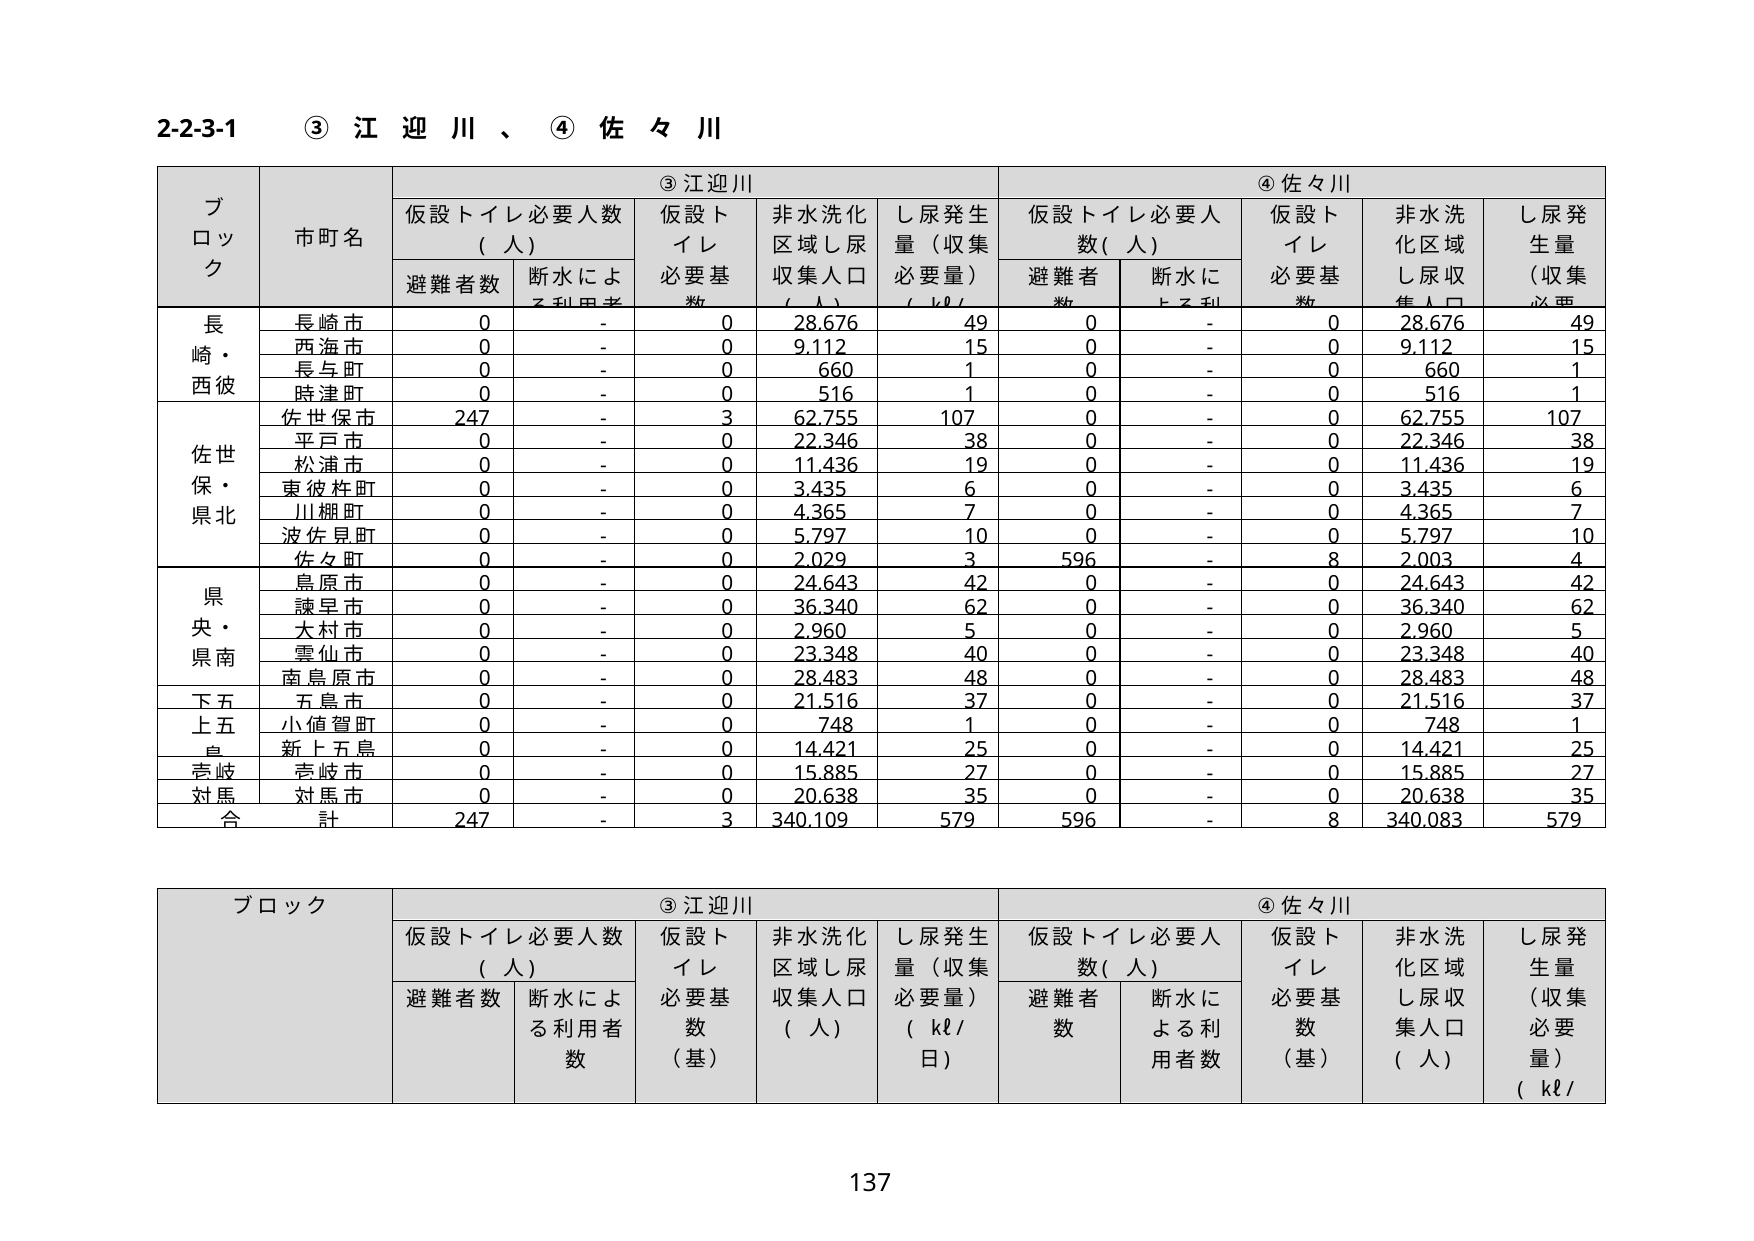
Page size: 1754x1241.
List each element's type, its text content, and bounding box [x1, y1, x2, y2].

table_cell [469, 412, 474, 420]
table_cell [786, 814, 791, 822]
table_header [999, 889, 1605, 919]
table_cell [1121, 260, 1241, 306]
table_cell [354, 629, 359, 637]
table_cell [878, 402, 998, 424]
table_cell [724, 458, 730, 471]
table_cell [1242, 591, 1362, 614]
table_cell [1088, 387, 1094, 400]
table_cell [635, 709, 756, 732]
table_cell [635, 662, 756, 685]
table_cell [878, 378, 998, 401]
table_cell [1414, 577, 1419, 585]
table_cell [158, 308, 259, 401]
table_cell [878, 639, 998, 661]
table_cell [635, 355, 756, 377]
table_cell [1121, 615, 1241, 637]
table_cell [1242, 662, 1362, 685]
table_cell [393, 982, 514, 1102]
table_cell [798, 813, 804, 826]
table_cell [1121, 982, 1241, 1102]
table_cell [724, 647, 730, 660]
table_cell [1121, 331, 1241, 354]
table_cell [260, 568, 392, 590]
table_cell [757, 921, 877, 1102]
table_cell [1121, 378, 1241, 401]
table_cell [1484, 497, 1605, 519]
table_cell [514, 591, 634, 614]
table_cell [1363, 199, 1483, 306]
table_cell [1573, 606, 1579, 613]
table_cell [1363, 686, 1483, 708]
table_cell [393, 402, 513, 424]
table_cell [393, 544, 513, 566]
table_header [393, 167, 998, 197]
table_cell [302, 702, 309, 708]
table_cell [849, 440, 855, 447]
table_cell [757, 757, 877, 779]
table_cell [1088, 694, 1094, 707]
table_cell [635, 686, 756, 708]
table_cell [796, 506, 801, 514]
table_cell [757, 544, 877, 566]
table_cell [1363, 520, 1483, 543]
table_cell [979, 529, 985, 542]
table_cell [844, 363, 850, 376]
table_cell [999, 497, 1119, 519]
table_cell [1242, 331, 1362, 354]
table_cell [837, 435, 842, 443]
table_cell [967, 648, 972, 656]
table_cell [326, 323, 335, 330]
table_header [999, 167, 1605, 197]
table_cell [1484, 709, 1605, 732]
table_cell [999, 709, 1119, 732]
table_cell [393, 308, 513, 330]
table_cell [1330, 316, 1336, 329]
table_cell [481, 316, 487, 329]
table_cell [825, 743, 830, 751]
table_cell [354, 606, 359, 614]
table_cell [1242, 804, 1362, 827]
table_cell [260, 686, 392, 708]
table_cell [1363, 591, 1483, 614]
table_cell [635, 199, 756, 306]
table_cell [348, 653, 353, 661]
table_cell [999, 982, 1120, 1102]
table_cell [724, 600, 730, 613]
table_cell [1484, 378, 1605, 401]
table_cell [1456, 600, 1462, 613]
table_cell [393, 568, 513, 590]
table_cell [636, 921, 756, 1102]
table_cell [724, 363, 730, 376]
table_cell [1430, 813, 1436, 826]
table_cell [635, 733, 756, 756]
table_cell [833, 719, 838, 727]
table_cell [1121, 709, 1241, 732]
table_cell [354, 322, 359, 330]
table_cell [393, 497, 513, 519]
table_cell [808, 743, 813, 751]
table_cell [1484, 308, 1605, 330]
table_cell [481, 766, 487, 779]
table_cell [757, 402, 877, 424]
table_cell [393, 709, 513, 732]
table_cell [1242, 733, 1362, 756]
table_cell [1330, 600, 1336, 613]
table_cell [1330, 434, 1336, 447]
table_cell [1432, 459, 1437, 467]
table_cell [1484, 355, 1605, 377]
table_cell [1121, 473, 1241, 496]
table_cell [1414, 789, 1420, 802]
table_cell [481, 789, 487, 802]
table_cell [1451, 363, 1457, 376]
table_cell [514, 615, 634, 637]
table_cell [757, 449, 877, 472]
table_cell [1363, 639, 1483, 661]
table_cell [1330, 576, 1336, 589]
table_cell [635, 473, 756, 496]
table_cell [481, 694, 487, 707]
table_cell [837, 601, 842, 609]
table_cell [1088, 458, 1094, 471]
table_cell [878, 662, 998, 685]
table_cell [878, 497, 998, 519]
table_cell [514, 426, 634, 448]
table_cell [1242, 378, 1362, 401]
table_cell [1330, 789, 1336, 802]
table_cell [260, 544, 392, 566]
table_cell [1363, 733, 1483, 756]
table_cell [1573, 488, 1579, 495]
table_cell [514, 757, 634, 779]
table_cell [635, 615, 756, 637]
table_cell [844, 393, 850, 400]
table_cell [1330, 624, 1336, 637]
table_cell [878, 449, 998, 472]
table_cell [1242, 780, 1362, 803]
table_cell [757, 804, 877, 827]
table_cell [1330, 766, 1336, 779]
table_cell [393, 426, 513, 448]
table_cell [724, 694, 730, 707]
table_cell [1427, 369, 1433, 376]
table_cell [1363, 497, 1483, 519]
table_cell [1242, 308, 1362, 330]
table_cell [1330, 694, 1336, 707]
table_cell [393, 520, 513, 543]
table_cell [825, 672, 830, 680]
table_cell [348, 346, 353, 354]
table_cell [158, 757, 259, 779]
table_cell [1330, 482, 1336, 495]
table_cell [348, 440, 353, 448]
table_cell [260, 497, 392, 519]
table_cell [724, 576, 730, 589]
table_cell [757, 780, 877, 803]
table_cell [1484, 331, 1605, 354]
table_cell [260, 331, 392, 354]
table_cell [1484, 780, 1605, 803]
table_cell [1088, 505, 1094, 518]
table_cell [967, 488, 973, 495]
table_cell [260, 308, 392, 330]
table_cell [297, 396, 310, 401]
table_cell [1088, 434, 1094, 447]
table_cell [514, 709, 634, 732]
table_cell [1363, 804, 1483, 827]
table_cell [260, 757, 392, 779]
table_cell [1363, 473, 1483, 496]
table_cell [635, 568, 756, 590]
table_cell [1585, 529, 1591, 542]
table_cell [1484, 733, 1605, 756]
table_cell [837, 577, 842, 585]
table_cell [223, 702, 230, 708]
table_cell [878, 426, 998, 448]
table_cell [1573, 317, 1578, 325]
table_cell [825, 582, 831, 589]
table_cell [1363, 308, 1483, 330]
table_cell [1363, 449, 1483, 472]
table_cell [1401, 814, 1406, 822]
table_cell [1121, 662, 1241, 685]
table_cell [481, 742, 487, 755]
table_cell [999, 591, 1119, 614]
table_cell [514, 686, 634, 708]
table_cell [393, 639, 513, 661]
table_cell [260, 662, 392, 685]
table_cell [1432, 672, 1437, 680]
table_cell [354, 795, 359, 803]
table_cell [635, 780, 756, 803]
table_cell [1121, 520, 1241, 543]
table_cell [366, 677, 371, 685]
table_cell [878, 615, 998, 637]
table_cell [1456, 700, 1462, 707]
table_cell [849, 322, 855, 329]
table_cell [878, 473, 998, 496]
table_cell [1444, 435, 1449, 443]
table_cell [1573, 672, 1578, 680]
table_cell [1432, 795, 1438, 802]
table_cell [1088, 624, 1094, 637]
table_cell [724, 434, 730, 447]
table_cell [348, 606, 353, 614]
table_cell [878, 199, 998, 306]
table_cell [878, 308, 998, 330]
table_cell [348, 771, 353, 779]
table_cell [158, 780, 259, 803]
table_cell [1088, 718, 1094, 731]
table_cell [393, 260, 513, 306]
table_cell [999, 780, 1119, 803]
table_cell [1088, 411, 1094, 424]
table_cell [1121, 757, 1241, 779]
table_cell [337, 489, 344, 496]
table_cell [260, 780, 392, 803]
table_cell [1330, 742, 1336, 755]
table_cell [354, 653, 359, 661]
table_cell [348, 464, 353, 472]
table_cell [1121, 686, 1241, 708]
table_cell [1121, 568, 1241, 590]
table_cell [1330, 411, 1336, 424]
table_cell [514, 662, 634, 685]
subtitle 2-2-3-1 ③江迎川、④佐々川 [157, 96, 1582, 157]
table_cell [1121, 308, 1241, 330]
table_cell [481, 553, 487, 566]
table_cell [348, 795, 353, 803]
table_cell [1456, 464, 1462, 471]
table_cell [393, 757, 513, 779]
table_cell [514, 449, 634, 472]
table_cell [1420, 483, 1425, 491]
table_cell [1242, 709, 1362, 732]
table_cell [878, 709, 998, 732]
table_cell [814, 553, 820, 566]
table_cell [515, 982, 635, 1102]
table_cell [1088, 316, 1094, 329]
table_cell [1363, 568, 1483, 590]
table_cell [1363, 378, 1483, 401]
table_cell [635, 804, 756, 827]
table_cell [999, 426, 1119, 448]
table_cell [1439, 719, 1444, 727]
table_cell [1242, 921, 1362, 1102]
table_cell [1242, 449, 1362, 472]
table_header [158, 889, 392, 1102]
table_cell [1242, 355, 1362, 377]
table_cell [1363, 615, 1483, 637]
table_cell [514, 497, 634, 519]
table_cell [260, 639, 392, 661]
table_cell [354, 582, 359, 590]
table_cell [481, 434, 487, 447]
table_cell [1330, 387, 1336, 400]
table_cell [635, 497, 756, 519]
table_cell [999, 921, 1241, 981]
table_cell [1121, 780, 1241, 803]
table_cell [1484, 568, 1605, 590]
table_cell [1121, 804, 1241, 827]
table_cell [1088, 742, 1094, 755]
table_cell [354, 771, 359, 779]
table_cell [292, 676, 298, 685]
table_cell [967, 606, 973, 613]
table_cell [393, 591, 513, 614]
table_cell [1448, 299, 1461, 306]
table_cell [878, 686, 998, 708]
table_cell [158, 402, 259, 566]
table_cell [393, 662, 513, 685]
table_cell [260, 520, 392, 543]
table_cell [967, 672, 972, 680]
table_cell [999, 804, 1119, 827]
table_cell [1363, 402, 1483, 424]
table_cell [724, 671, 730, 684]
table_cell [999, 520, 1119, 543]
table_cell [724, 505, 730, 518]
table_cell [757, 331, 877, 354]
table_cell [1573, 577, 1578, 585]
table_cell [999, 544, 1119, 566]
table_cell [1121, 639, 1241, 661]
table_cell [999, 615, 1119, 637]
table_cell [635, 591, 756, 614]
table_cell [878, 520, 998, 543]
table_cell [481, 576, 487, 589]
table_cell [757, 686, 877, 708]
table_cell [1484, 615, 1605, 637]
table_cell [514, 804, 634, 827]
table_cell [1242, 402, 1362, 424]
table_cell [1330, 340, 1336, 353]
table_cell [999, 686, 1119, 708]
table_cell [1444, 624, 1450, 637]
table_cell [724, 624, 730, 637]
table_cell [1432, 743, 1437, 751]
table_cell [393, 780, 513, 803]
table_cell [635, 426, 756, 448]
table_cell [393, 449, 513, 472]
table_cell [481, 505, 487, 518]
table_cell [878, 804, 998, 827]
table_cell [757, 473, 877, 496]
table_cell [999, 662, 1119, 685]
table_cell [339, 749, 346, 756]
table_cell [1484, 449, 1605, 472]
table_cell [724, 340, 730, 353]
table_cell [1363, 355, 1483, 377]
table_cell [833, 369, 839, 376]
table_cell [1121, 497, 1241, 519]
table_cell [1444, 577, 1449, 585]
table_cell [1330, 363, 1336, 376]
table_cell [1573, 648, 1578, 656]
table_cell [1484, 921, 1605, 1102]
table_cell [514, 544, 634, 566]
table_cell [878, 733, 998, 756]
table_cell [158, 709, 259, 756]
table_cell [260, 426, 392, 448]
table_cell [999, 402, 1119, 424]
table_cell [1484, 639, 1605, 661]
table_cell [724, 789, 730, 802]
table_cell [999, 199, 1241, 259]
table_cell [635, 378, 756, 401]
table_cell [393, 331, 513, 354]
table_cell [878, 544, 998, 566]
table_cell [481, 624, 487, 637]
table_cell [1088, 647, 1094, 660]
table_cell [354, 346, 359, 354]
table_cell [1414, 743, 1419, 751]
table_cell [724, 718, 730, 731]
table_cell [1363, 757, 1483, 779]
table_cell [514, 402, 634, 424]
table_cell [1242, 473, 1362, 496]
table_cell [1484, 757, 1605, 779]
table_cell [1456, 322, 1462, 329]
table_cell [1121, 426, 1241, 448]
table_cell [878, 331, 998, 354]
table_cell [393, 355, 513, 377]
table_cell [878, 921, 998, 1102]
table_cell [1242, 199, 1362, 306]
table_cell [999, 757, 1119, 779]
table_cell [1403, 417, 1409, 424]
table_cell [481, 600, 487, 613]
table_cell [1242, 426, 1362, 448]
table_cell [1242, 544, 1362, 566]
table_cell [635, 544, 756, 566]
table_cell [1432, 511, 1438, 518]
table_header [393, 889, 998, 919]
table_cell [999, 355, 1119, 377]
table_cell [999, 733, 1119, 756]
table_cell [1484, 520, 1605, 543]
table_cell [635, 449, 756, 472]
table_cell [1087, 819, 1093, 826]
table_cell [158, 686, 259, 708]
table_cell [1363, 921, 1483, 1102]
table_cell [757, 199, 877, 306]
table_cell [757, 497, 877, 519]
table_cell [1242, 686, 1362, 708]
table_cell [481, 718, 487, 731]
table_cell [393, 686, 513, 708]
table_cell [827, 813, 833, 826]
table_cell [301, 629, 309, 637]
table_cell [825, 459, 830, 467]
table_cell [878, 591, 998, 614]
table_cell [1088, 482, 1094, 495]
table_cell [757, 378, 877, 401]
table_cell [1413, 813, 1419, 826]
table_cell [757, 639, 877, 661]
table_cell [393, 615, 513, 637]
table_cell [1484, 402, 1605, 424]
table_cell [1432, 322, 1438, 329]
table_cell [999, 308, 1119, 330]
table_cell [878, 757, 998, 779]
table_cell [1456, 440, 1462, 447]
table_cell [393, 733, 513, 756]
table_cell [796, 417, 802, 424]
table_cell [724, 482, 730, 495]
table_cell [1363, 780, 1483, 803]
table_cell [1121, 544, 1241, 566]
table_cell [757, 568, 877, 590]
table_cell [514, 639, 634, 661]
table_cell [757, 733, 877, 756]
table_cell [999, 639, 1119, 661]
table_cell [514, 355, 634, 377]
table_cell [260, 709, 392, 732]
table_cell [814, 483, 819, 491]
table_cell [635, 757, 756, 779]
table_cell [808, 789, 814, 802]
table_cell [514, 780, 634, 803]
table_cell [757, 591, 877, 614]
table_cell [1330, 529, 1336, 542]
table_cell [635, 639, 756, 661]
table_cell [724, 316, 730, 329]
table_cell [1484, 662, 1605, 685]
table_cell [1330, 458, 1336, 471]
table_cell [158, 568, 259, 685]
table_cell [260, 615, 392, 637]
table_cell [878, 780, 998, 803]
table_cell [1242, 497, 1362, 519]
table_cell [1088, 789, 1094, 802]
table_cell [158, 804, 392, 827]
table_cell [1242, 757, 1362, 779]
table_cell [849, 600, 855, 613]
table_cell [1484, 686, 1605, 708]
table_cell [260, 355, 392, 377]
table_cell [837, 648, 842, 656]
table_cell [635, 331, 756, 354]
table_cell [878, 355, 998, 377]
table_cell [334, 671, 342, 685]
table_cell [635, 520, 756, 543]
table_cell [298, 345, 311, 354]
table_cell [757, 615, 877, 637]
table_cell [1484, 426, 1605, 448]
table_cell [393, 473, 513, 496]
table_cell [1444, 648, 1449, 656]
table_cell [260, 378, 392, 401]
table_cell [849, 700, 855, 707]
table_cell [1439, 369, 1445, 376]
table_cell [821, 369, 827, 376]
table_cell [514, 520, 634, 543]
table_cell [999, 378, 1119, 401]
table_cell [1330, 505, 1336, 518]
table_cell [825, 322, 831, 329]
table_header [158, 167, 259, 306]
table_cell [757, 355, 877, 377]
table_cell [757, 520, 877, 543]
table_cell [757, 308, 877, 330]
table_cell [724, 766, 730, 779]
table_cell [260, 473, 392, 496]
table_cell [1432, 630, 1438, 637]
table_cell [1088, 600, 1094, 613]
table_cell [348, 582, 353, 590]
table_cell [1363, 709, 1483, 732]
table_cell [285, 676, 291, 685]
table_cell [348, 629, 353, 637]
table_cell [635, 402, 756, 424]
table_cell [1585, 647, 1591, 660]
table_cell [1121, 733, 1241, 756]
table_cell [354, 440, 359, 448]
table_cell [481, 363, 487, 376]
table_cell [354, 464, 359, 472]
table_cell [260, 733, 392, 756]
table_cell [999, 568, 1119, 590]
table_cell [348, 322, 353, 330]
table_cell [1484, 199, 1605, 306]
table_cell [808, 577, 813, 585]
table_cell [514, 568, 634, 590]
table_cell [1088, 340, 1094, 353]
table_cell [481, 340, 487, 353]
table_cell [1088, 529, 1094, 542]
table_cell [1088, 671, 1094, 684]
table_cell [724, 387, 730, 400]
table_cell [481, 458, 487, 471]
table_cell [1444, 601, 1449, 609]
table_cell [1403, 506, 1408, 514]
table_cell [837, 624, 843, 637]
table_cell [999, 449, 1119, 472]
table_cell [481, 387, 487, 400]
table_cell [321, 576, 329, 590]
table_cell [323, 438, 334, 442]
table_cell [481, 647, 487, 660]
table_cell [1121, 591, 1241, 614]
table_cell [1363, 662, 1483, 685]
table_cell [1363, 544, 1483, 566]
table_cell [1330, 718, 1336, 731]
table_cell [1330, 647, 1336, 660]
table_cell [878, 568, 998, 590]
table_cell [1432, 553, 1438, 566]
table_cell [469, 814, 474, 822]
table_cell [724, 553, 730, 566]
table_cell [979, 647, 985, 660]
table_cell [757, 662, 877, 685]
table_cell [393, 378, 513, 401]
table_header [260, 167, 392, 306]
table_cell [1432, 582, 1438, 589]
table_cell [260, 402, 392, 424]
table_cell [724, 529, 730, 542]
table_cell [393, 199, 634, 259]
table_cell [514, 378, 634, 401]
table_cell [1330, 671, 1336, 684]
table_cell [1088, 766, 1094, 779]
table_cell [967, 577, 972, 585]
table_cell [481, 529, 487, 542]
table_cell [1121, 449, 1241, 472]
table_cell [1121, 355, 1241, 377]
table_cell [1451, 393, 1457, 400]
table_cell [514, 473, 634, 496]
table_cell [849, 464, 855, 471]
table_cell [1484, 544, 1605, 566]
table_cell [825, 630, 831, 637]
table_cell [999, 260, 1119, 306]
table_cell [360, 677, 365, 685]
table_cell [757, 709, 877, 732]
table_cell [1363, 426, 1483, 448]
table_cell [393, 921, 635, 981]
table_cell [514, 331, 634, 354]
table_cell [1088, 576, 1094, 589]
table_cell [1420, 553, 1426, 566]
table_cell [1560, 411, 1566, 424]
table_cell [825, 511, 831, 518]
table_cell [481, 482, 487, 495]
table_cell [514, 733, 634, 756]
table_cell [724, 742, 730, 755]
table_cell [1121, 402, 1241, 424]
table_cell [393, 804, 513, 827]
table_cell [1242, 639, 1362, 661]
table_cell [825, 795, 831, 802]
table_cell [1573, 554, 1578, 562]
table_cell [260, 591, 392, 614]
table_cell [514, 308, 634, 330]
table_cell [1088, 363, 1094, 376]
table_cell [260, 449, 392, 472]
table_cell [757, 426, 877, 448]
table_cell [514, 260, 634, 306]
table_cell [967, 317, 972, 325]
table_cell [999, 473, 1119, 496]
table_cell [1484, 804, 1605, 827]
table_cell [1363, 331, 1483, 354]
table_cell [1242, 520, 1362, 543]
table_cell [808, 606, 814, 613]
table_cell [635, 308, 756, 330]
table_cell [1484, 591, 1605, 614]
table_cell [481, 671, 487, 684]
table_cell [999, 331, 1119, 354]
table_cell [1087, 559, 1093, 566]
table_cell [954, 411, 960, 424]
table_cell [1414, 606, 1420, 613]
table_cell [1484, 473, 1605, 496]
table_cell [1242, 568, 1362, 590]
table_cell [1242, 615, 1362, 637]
